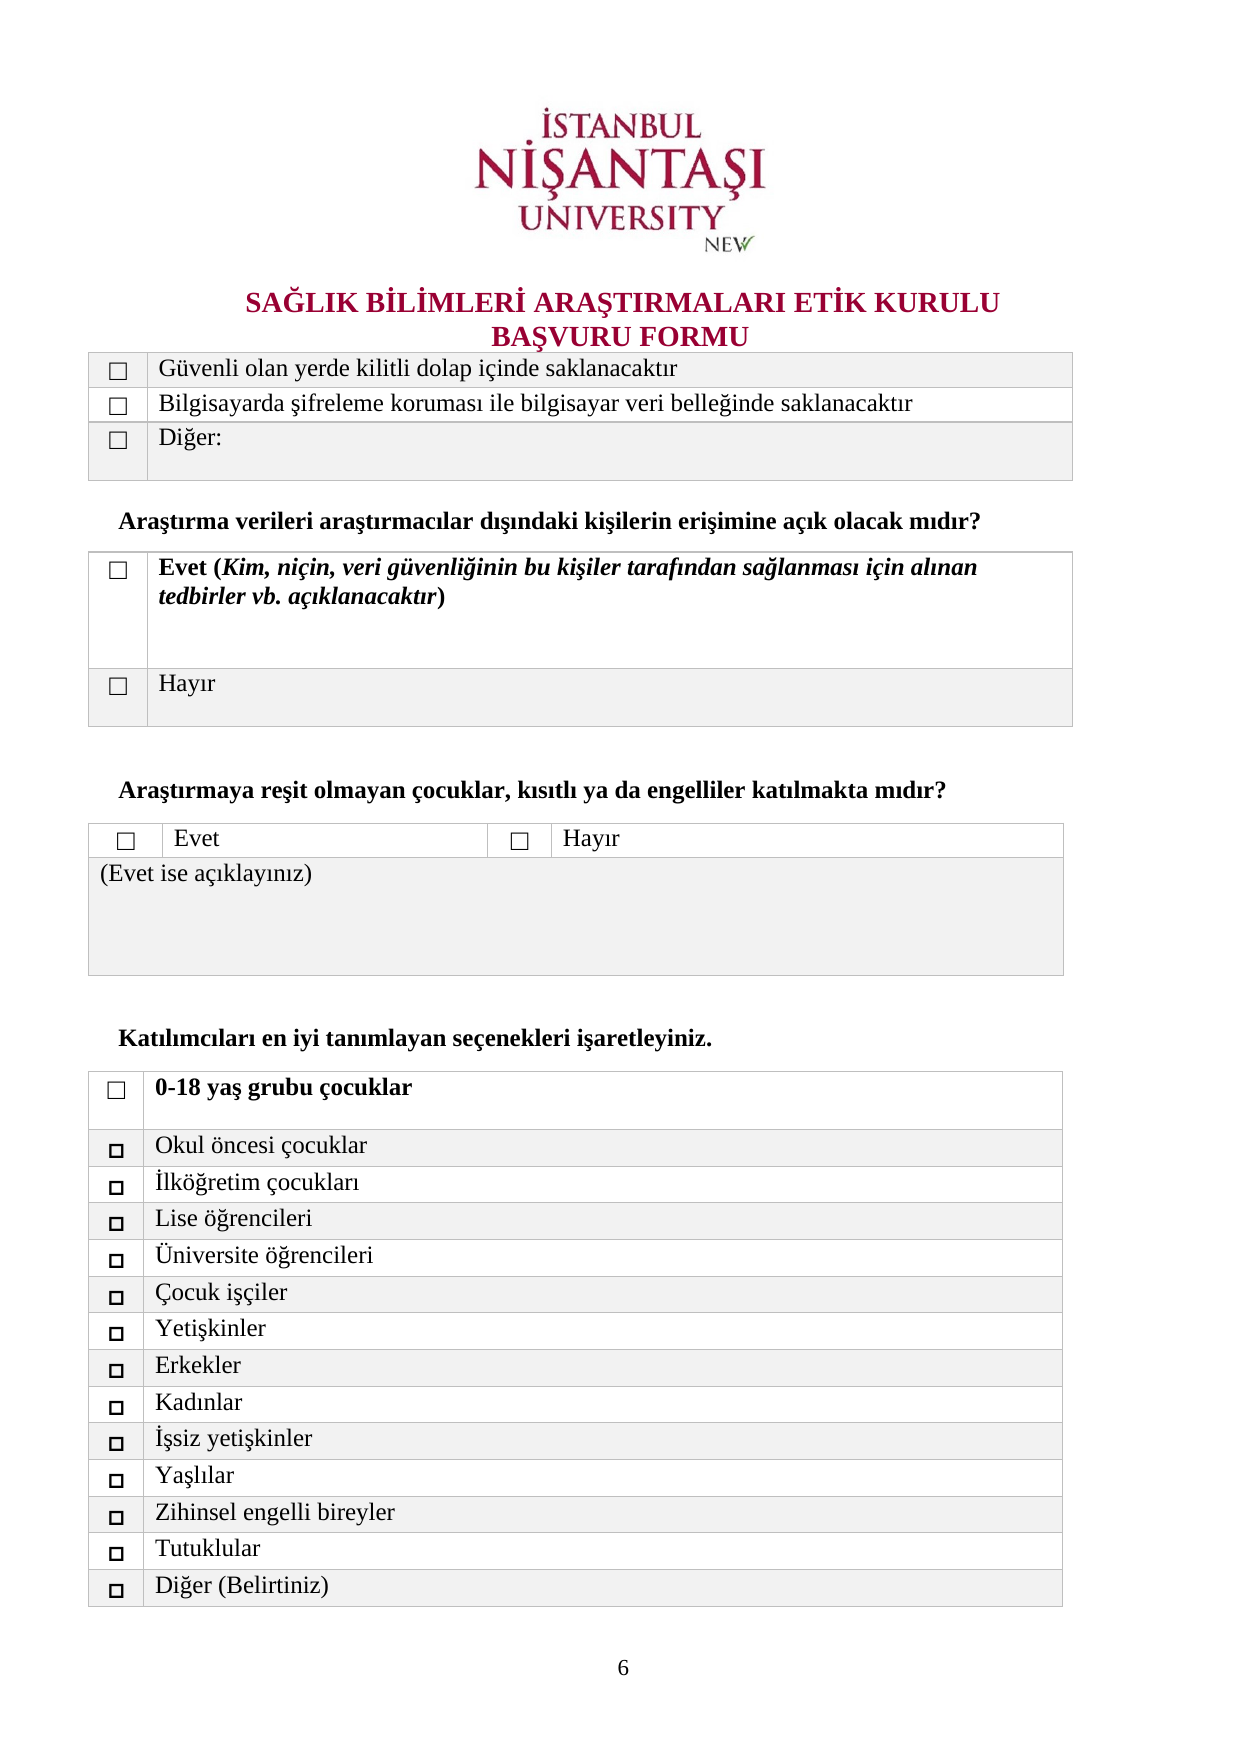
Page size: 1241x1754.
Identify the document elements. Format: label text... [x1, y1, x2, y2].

table_header Evet [163, 824, 487, 857]
table_cell □ [89, 1570, 143, 1606]
table_cell □ [89, 669, 147, 726]
table_cell □ [89, 1460, 143, 1496]
table_cell Güvenli olan yerde kilitli dolap içinde saklanacaktır [148, 353, 1072, 387]
table_cell Erkekler [144, 1350, 1062, 1386]
text Katılımcıları en iyi tanımlayan seçenekleri işaretleyiniz. [118, 1023, 1122, 1052]
table_cell Bilgisayarda şifreleme koruması ile bilgisayar veri belleğinde saklanacaktır [148, 388, 1072, 421]
table_header Evet (Kim, niçin, veri güvenliğinin bu kişiler tarafından sağlanması için alınan tedbirler vb. açıklanacaktır) [148, 553, 1072, 667]
table_header Hayır [552, 824, 1063, 857]
table_cell Okul öncesi çocuklar [144, 1130, 1062, 1166]
table_header □ [89, 824, 162, 857]
table_cell Üniversite öğrencileri [144, 1240, 1062, 1276]
table_cell □ [89, 1277, 143, 1312]
table_cell □ [89, 1350, 143, 1386]
table_cell Lise öğrencileri [144, 1203, 1062, 1239]
table_cell Zihinsel engelli bireyler [144, 1497, 1062, 1532]
table_cell □ [89, 1387, 143, 1422]
table_cell Tutuklular [144, 1533, 1062, 1569]
table_cell İlköğretim çocukları [144, 1167, 1062, 1202]
table_cell (Evet ise açıklayınız) [89, 858, 1063, 975]
table_cell Kadınlar [144, 1387, 1062, 1422]
table_cell □ [89, 1497, 143, 1532]
table_header □ [89, 553, 147, 667]
text Araştırmaya reşit olmayan çocuklar, kısıtlı ya da engelliler katılmakta mıdır? [118, 775, 1122, 803]
table_cell Yaşlılar [144, 1460, 1062, 1496]
table_cell □ [89, 388, 147, 421]
table_header □ [488, 824, 551, 857]
table_cell İşsiz yetişkinler [144, 1423, 1062, 1459]
table_cell □ [89, 1167, 143, 1202]
table_cell □ [89, 1423, 143, 1459]
table_cell □ [89, 1240, 143, 1276]
table_cell □ [89, 1203, 143, 1239]
text Araştırma verileri araştırmacılar dışındaki kişilerin erişimine açık olacak mıdır? [118, 506, 1122, 535]
table_cell □ [89, 423, 147, 480]
table_header 0-18 yaş grubu çocuklar [144, 1072, 1062, 1129]
table_cell Yetişkinler [144, 1313, 1062, 1349]
table_cell Çocuk işçiler [144, 1277, 1062, 1312]
table_cell Diğer: [148, 423, 1072, 480]
table_cell □ [89, 1533, 143, 1569]
table_cell Hayır [148, 669, 1072, 726]
table_header □ [89, 1072, 143, 1129]
table_cell □ [89, 1130, 143, 1166]
table_cell Diğer (Belirtiniz) [144, 1570, 1062, 1606]
table_cell □ [89, 353, 147, 387]
table_cell □ [89, 1313, 143, 1349]
picture [432, 73, 808, 286]
